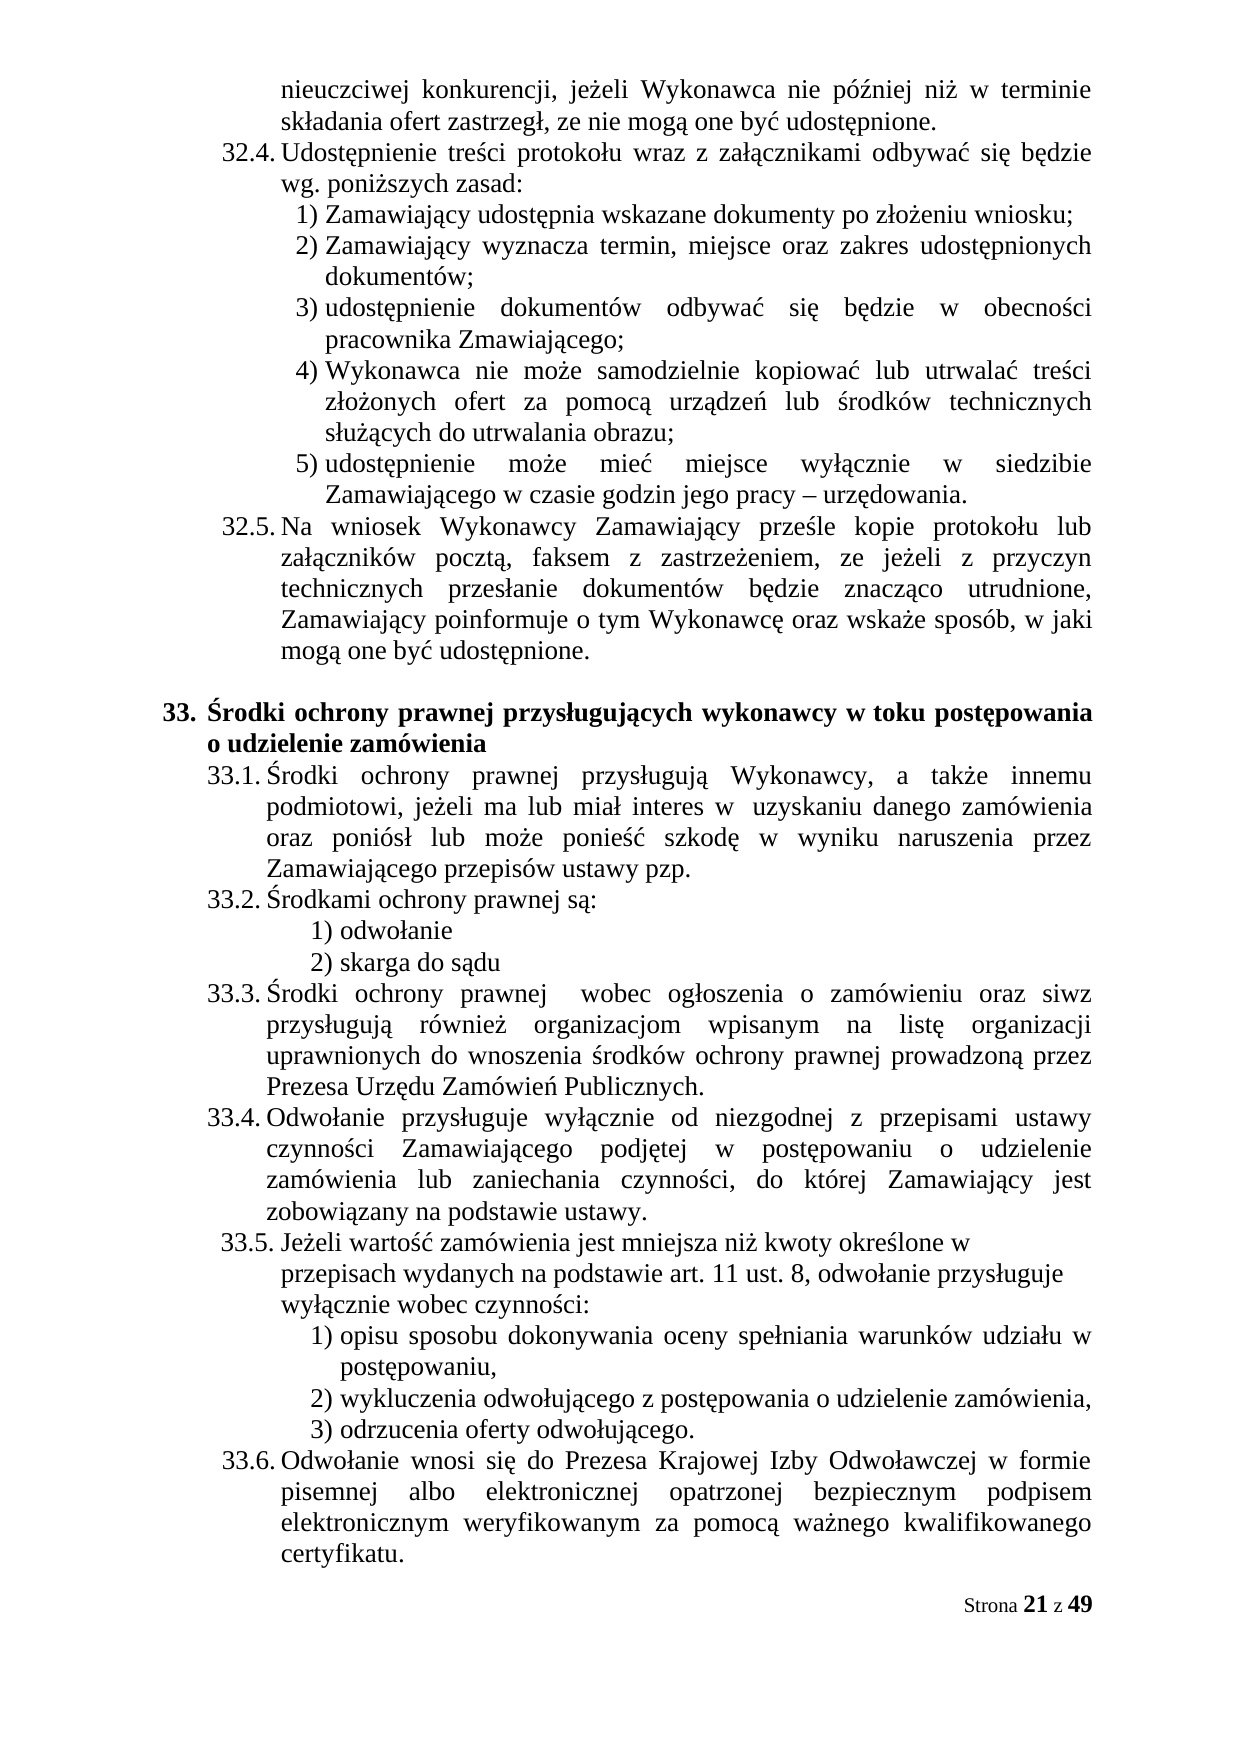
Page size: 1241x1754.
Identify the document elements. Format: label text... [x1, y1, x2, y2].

list wykluczenia odwołującego z postępowania o udzielenie zamówienia, [310, 1382, 1093, 1413]
list Zamawiający udostępnia wskazane dokumenty po złożeniu wniosku; [295, 198, 1093, 229]
list opisu sposobu dokonywania oceny spełniania warunków udziału w postępowaniu, [310, 1319, 1093, 1382]
list Odwołanie przysługuje wyłącznie od niezgodnej z przepisami ustawy czynności Zamawiającego podjętej w postępowaniu o udzielenie zamówienia lub zaniechania czynności, do której Zamawiający jest zobowiązany na podstawie ustawy. [207, 1101, 1093, 1226]
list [220, 73, 1093, 136]
list Środki ochrony prawnej przysługują Wykonawcy, a także innemu podmiotowi, jeżeli ma lub miał interes w uzyskaniu danego zamówienia oraz poniósł lub może ponieść szkodę w wyniku naruszenia przez Zamawiającego przepisów ustawy pzp. [207, 759, 1093, 883]
list Zamawiający wyznacza termin, miejsce oraz zakres udostępnionych dokumentów; [295, 229, 1093, 292]
list Udostępnienie treści protokołu wraz z załącznikami odbywać się będzie wg. poniższych zasad: [222, 136, 1093, 198]
list Środki ochrony prawnej wobec ogłoszenia o zamówieniu oraz siwz przysługują również organizacjom wpisanym na listę organizacji uprawnionych do wnoszenia środków ochrony prawnej prowadzoną przez Prezesa Urzędu Zamówień Publicznych. [207, 977, 1093, 1101]
list Środkami ochrony prawnej są: [207, 883, 1093, 914]
list odwołanie [310, 914, 1093, 946]
list udostępnienie dokumentów odbywać się będzie w obecności pracownika Zmawiającego; [295, 292, 1093, 354]
list Wykonawca nie może samodzielnie kopiować lub utrwalać treści złożonych ofert za pomocą urządzeń lub środków technicznych służących do utrwalania obrazu; [295, 354, 1093, 447]
list Na wniosek Wykonawcy Zamawiający prześle kopie protokołu lub załączników pocztą, faksem z zastrzeżeniem, ze jeżeli z przyczyn technicznych przesłanie dokumentów będzie znacząco utrudnione, Zamawiający poinformuje o tym Wykonawcę oraz wskaże sposób, w jaki mogą one być udostępnione. [222, 509, 1093, 665]
list udostępnienie może mieć miejsce wyłącznie w siedzibie Zamawiającego w czasie godzin jego pracy – urzędowania. [295, 447, 1093, 509]
list Środki ochrony prawnej przysługujących wykonawcy w toku postępowania o udzielenie zamówienia [162, 696, 1093, 759]
list odrzucenia oferty odwołującego. [310, 1413, 1093, 1444]
list Odwołanie wnosi się do Prezesa Krajowej Izby Odwoławczej w formie pisemnej albo elektronicznej opatrzonej bezpiecznym podpisem elektronicznym weryfikowanym za pomocą ważnego kwalifikowanego certyfikatu. [222, 1444, 1093, 1568]
list Jeżeli wartość zamówienia jest mniejsza niż kwoty określone w przepisach wydanych na podstawie art. 11 ust. 8, odwołanie przysługuje wyłącznie wobec czynności: [220, 1226, 1093, 1319]
list skarga do sądu [310, 946, 1093, 977]
